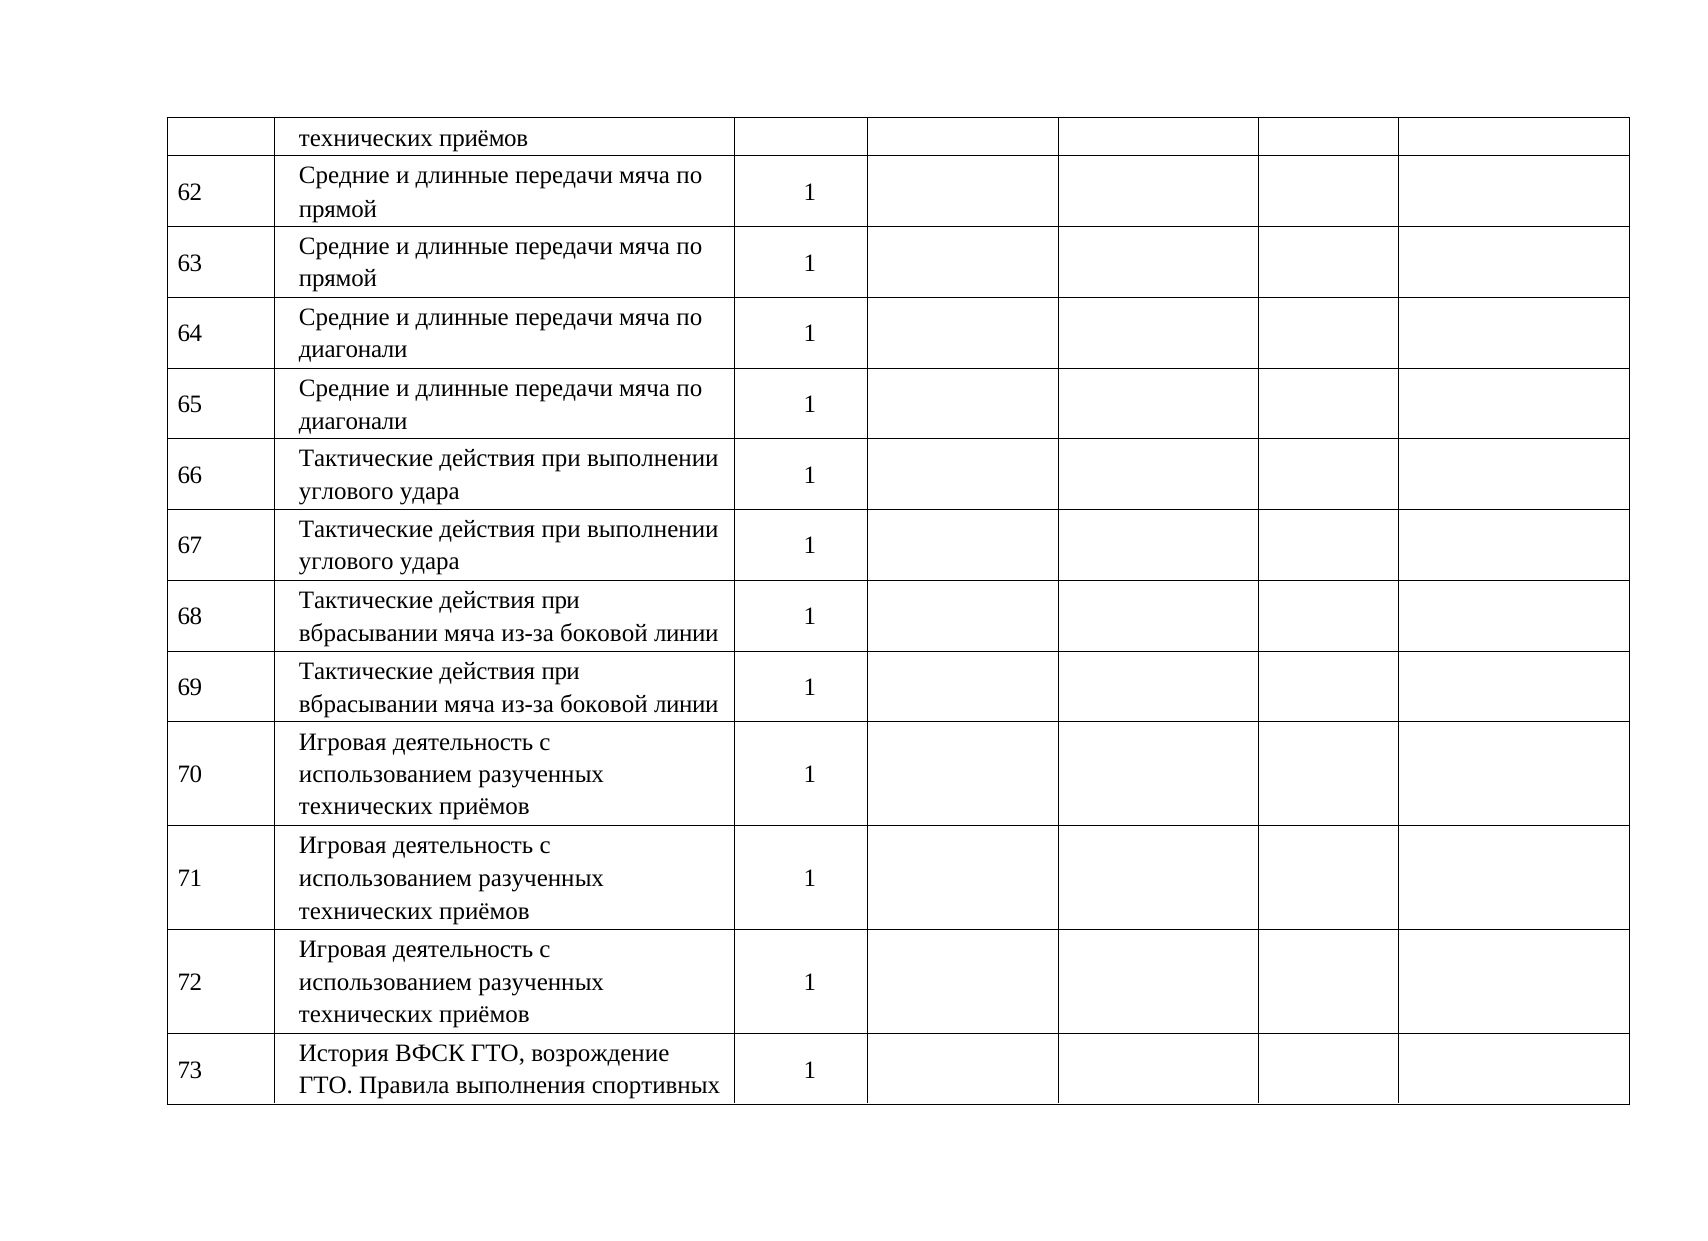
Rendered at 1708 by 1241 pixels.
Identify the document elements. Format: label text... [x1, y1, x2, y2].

table_header [868, 118, 1058, 155]
table_cell 1 [735, 510, 867, 579]
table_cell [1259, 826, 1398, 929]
table_cell [1059, 227, 1258, 296]
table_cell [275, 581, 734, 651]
table_cell [1259, 369, 1398, 438]
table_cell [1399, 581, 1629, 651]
table_header [735, 118, 867, 155]
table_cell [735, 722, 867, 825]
table_cell 62 [168, 156, 274, 226]
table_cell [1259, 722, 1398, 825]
table_cell [1259, 298, 1398, 367]
table_cell [1059, 369, 1258, 438]
table_cell [1059, 156, 1258, 226]
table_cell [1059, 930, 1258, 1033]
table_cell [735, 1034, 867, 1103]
table_cell Тактические действия при выполнении углового удара [275, 439, 734, 509]
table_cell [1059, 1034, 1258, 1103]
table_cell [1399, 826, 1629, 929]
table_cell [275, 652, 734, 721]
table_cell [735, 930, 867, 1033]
table_cell [1399, 227, 1629, 296]
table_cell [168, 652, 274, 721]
table_cell [1059, 510, 1258, 579]
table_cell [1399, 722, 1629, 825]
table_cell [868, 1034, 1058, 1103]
table_header [1059, 118, 1258, 155]
table_cell [1059, 298, 1258, 367]
table_cell 63 [168, 227, 274, 296]
table_cell [1059, 439, 1258, 509]
table_cell Средние и длинные передачи мяча по прямой [275, 227, 734, 296]
table_cell Средние и длинные передачи мяча по прямой [275, 156, 734, 226]
table_cell [868, 298, 1058, 367]
table_cell 65 [168, 369, 274, 438]
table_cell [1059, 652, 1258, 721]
table_cell [1399, 369, 1629, 438]
table_cell Тактические действия при выполнении углового удара [275, 510, 734, 579]
table_cell 64 [168, 298, 274, 367]
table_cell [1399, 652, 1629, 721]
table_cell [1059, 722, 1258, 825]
table_cell Средние и длинные передачи мяча по диагонали [275, 369, 734, 438]
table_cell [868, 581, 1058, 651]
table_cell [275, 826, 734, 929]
table_cell [1259, 439, 1398, 509]
table_header [1399, 118, 1629, 155]
table_cell 1 [735, 439, 867, 509]
table_cell [868, 227, 1058, 296]
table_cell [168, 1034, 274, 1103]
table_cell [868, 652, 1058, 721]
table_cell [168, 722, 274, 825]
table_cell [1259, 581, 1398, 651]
table_cell [1399, 510, 1629, 579]
table_cell 1 [735, 298, 867, 367]
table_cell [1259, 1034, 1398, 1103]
table_cell [1259, 510, 1398, 579]
table_cell 68 [168, 581, 274, 651]
table_cell [868, 510, 1058, 579]
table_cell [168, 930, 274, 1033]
table_cell [1259, 227, 1398, 296]
table_header технических приёмов [275, 118, 734, 155]
table_header [168, 118, 274, 155]
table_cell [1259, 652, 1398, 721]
table_cell Средние и длинные передачи мяча по диагонали [275, 298, 734, 367]
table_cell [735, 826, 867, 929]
table_cell [1399, 156, 1629, 226]
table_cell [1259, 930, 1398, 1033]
table_cell [868, 369, 1058, 438]
table_cell 66 [168, 439, 274, 509]
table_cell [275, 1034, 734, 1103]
table_cell [868, 156, 1058, 226]
table_cell 1 [735, 227, 867, 296]
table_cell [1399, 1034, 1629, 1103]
table_header [1259, 118, 1398, 155]
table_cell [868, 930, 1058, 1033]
table_cell [1259, 156, 1398, 226]
table_cell [1399, 298, 1629, 367]
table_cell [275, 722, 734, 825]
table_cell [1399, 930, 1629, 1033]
table_cell 1 [735, 369, 867, 438]
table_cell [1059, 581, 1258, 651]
table_cell 1 [735, 156, 867, 226]
table_cell [1399, 439, 1629, 509]
table_cell 67 [168, 510, 274, 579]
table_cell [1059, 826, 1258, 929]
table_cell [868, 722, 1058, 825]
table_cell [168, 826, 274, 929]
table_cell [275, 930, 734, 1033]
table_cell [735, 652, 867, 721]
table_cell [868, 439, 1058, 509]
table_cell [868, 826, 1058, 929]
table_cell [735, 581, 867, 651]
